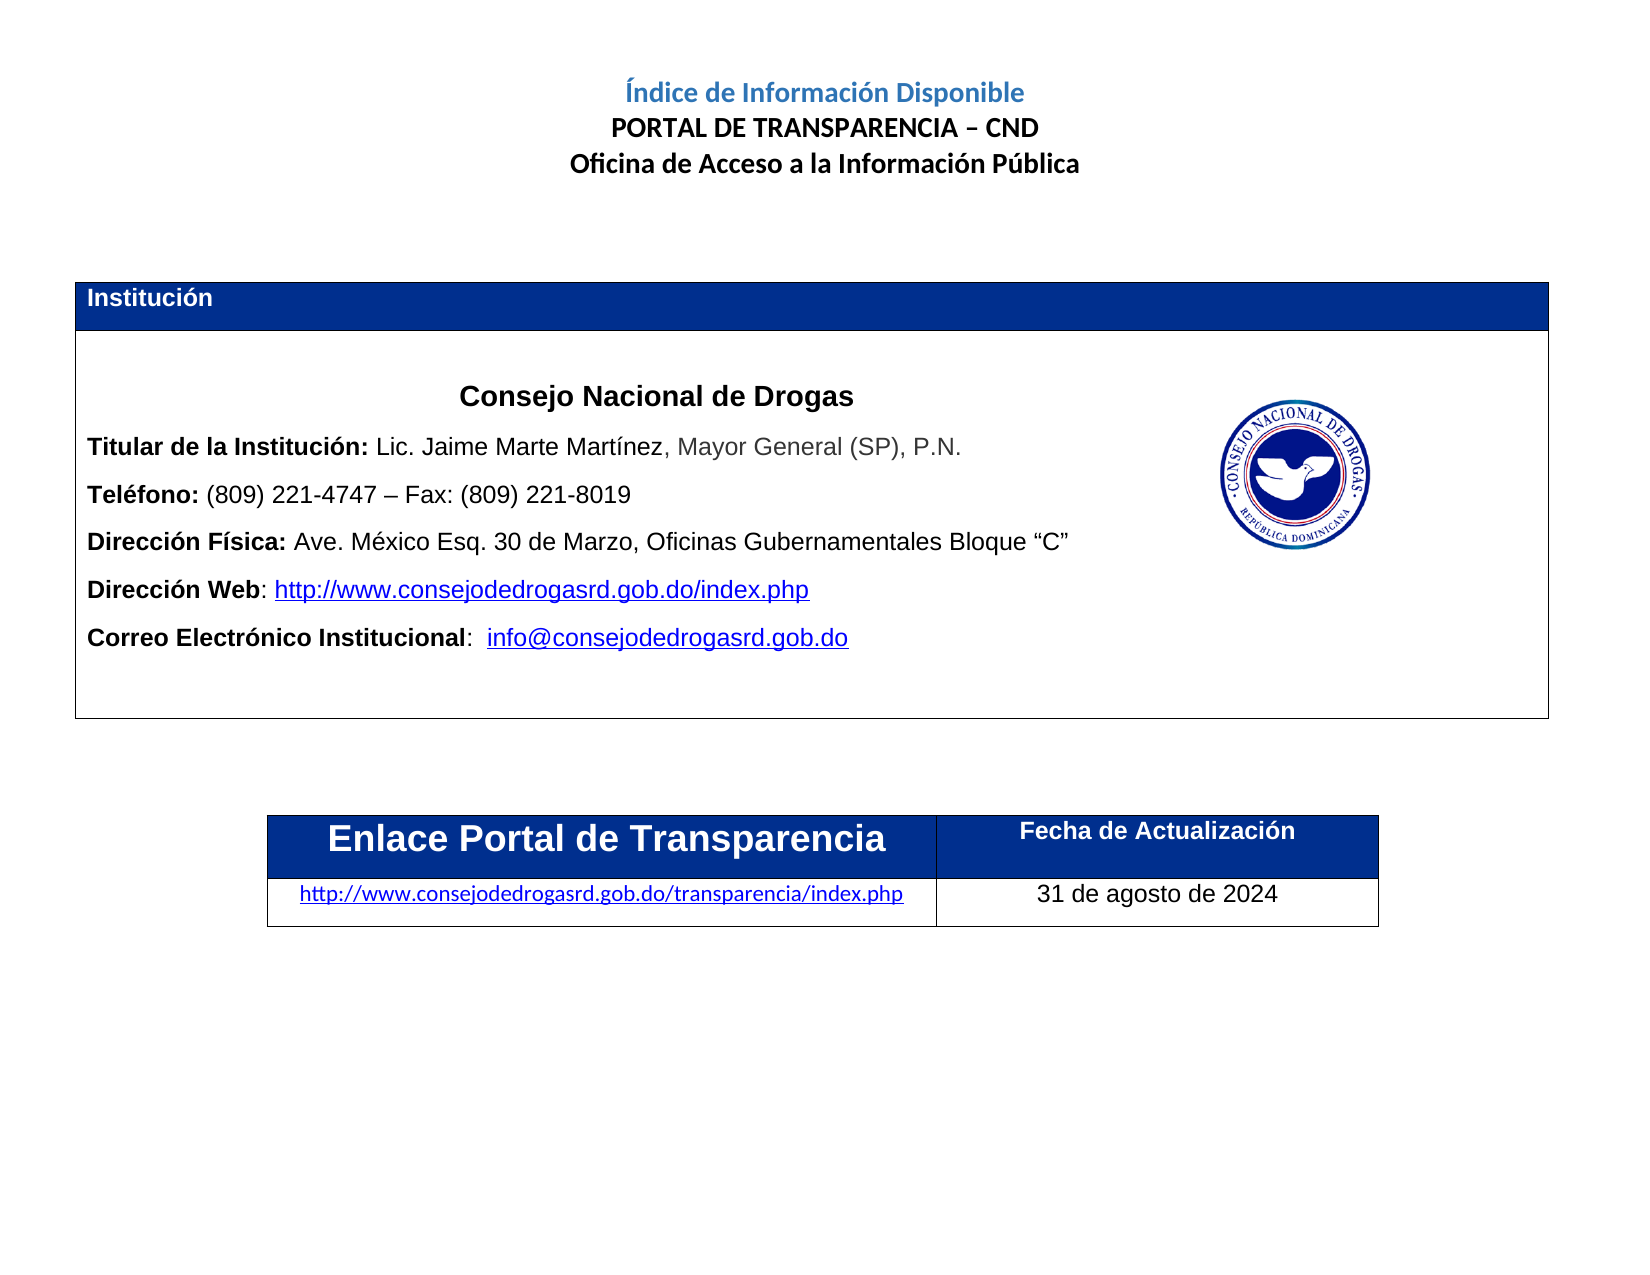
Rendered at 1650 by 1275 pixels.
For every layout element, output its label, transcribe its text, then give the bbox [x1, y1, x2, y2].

table_cell Consejo Nacional de Drogas Titular de la Institución: Lic. Jaime Marte Martínez, Mayor General (SP), P.N. Teléfono: (809) 221-4747 – Fax: (809) 221-8019 Dirección Física: Ave. México Esq. 30 de Marzo, Oficinas Gubernamentales Bloque “C” Dirección Web: http://www.consejodedrogasrd.gob.do/index.php Correo Electrónico Institucional: info@consejodedrogasrd.gob.do [76, 331, 1548, 718]
picture [1214, 392, 1371, 548]
table_header Fecha de Actualización [937, 816, 1378, 878]
table_cell 31 de agosto de 2024 [937, 879, 1378, 926]
table_cell http://www.consejodedrogasrd.gob.do/transparencia/index.php [268, 879, 936, 926]
table_header Enlace Portal de Transparencia [268, 816, 936, 878]
table_header Institución [76, 283, 1548, 330]
